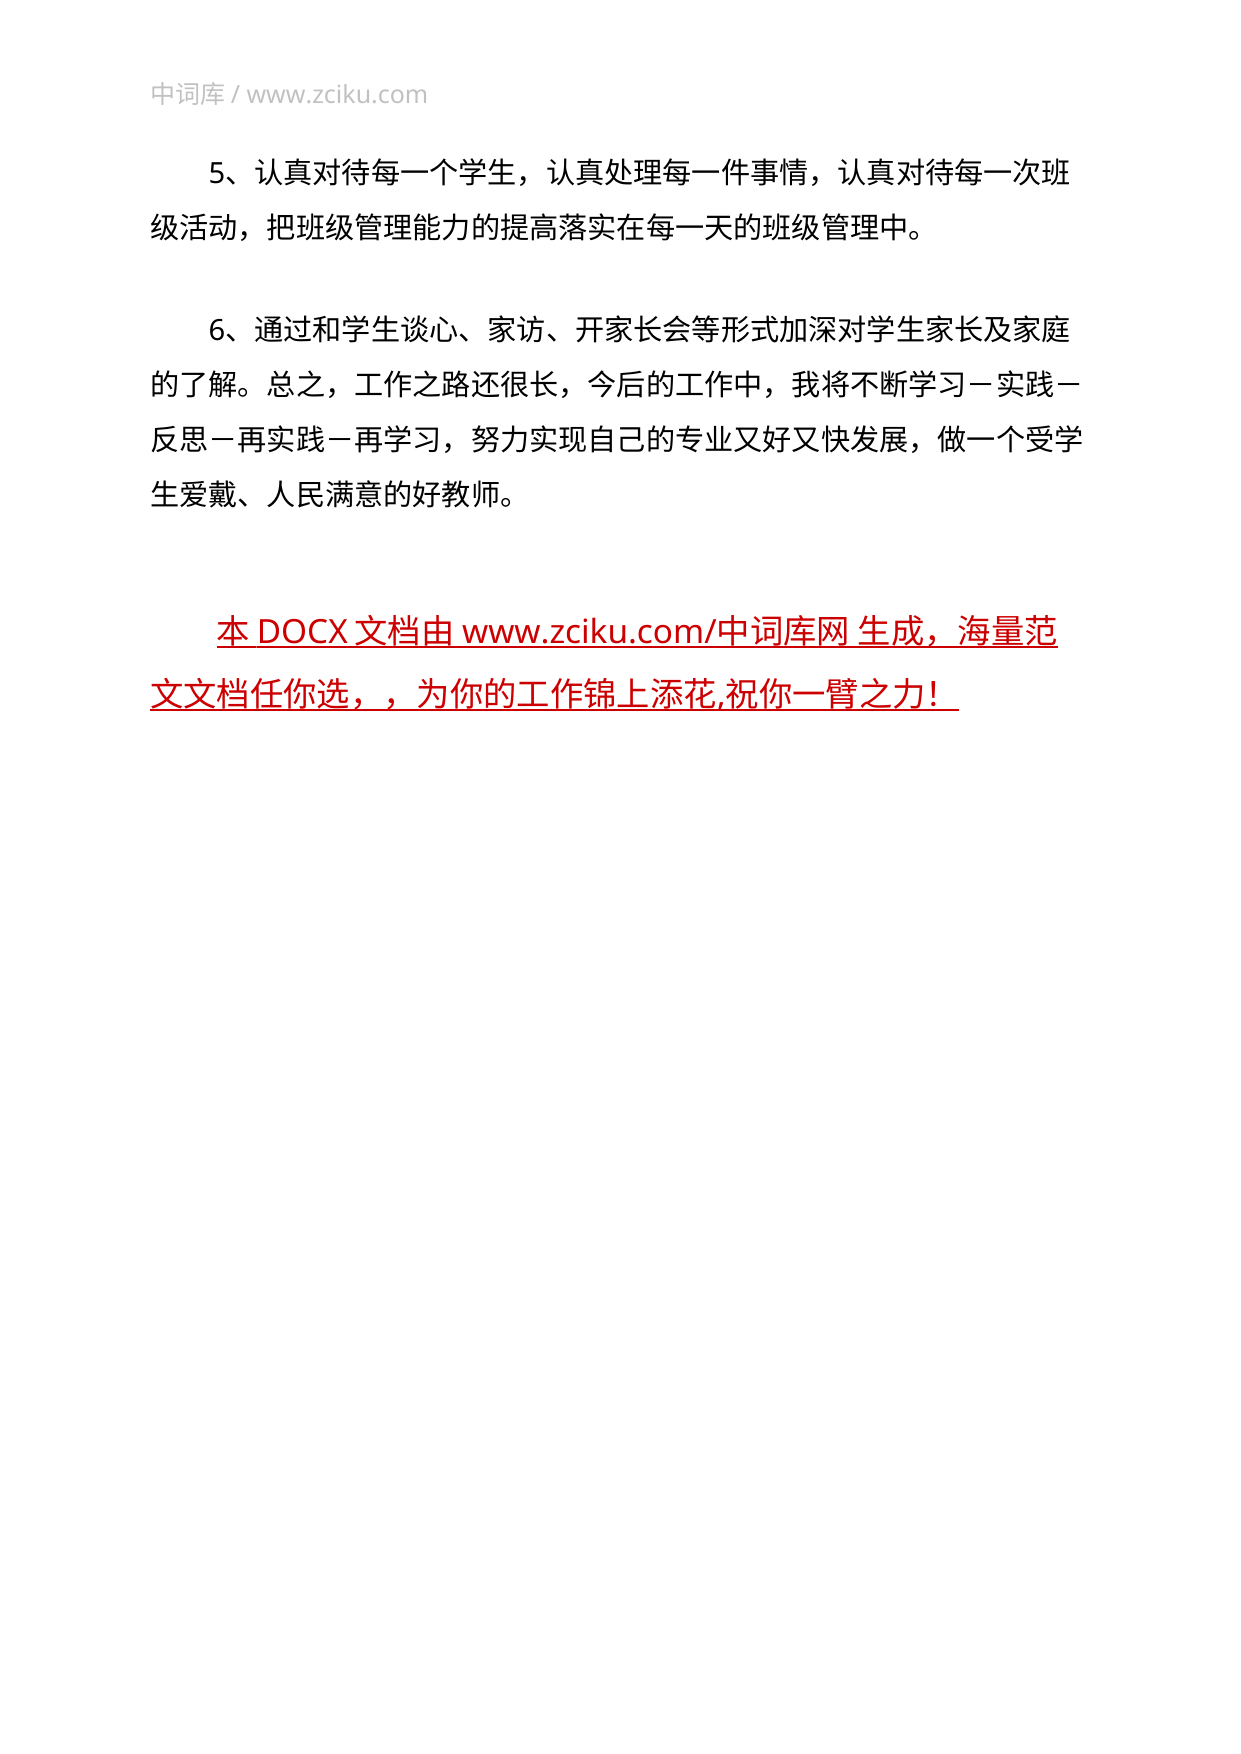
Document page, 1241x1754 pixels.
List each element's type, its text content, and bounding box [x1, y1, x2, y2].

text 5、认真对待每一个学生，认真处理每一件事情，认真对待每一次班级活动，把班级管理能力的提高落实在每一天的班级管理中。 [150, 150, 1090, 247]
text 6、通过和学生谈心、家访、开家长会等形式加深对学生家长及家庭的了解。总之，工作之路还很长，今后的工作中，我将不断学习－实践－反思－再实践－再学习，努力实现自己的专业又好又快发展，做一个受学生爱戴、人民满意的好教师。 [150, 307, 1090, 514]
text 本DOCX文档由 www.zciku.com/中词库网 生成，海量范文文档任你选，，为你的工作锦上添花,祝你一臂之力！ [150, 604, 1090, 716]
